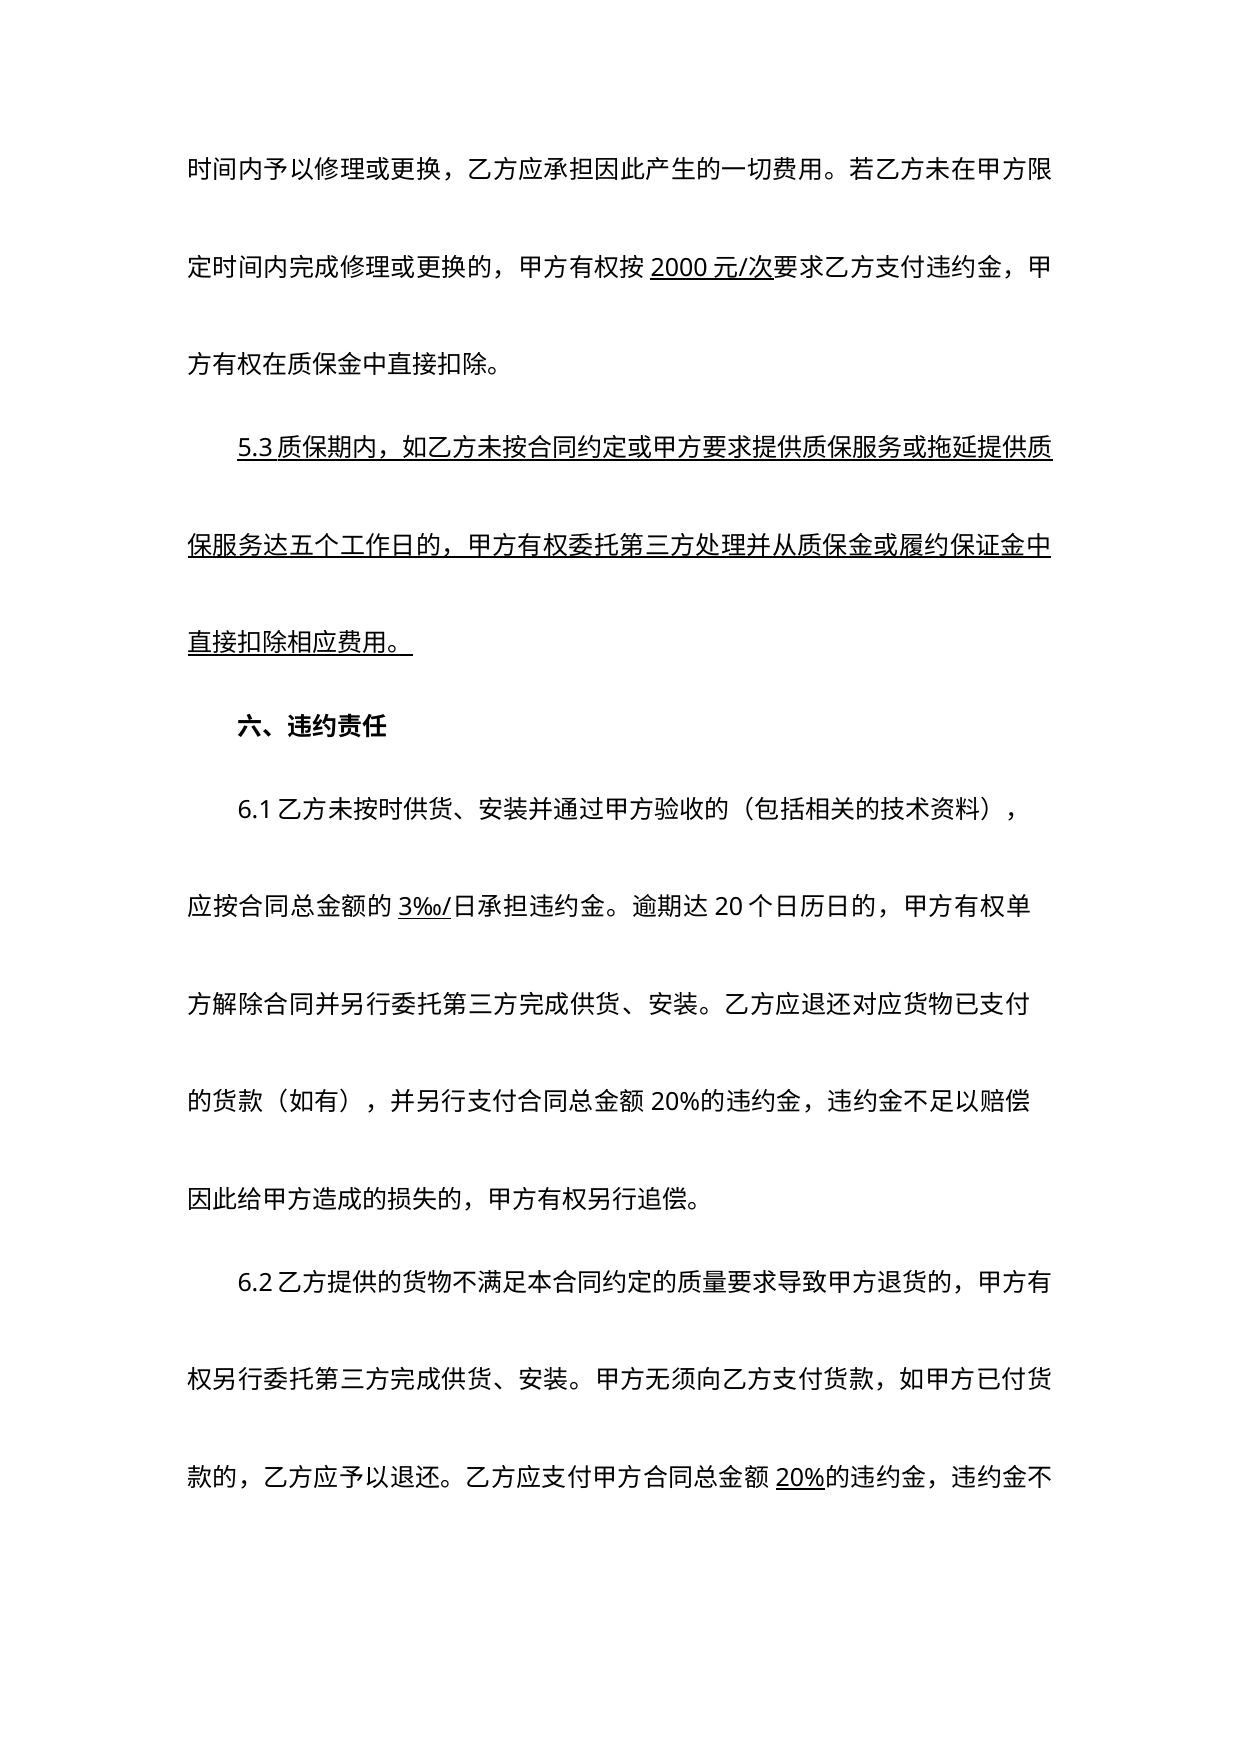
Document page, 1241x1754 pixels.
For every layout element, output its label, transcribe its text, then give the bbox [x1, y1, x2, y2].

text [187, 135, 1053, 395]
text 6.1乙方未按时供货、安装并通过甲方验收的（包括相关的技术资料），应按合同总金额的3‰/日承担违约金。逾期达20个日历日的，甲方有权单方解除合同并另行委托第三方完成供货、安装。乙方应退还对应货物已支付的货款（如有），并另行支付合同总金额20%的违约金，违约金不足以赔偿因此给甲方造成的损失的，甲方有权另行追偿。 [187, 775, 1031, 1230]
text 六、违约责任 [187, 692, 1031, 757]
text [187, 1248, 1053, 1508]
text 5.3质保期内，如乙方未按合同约定或甲方要求提供质保服务或拖延提供质保服务达五个工作日的，甲方有权委托第三方处理并从质保金或履约保证金中直接扣除相应费用。 [187, 413, 1053, 673]
